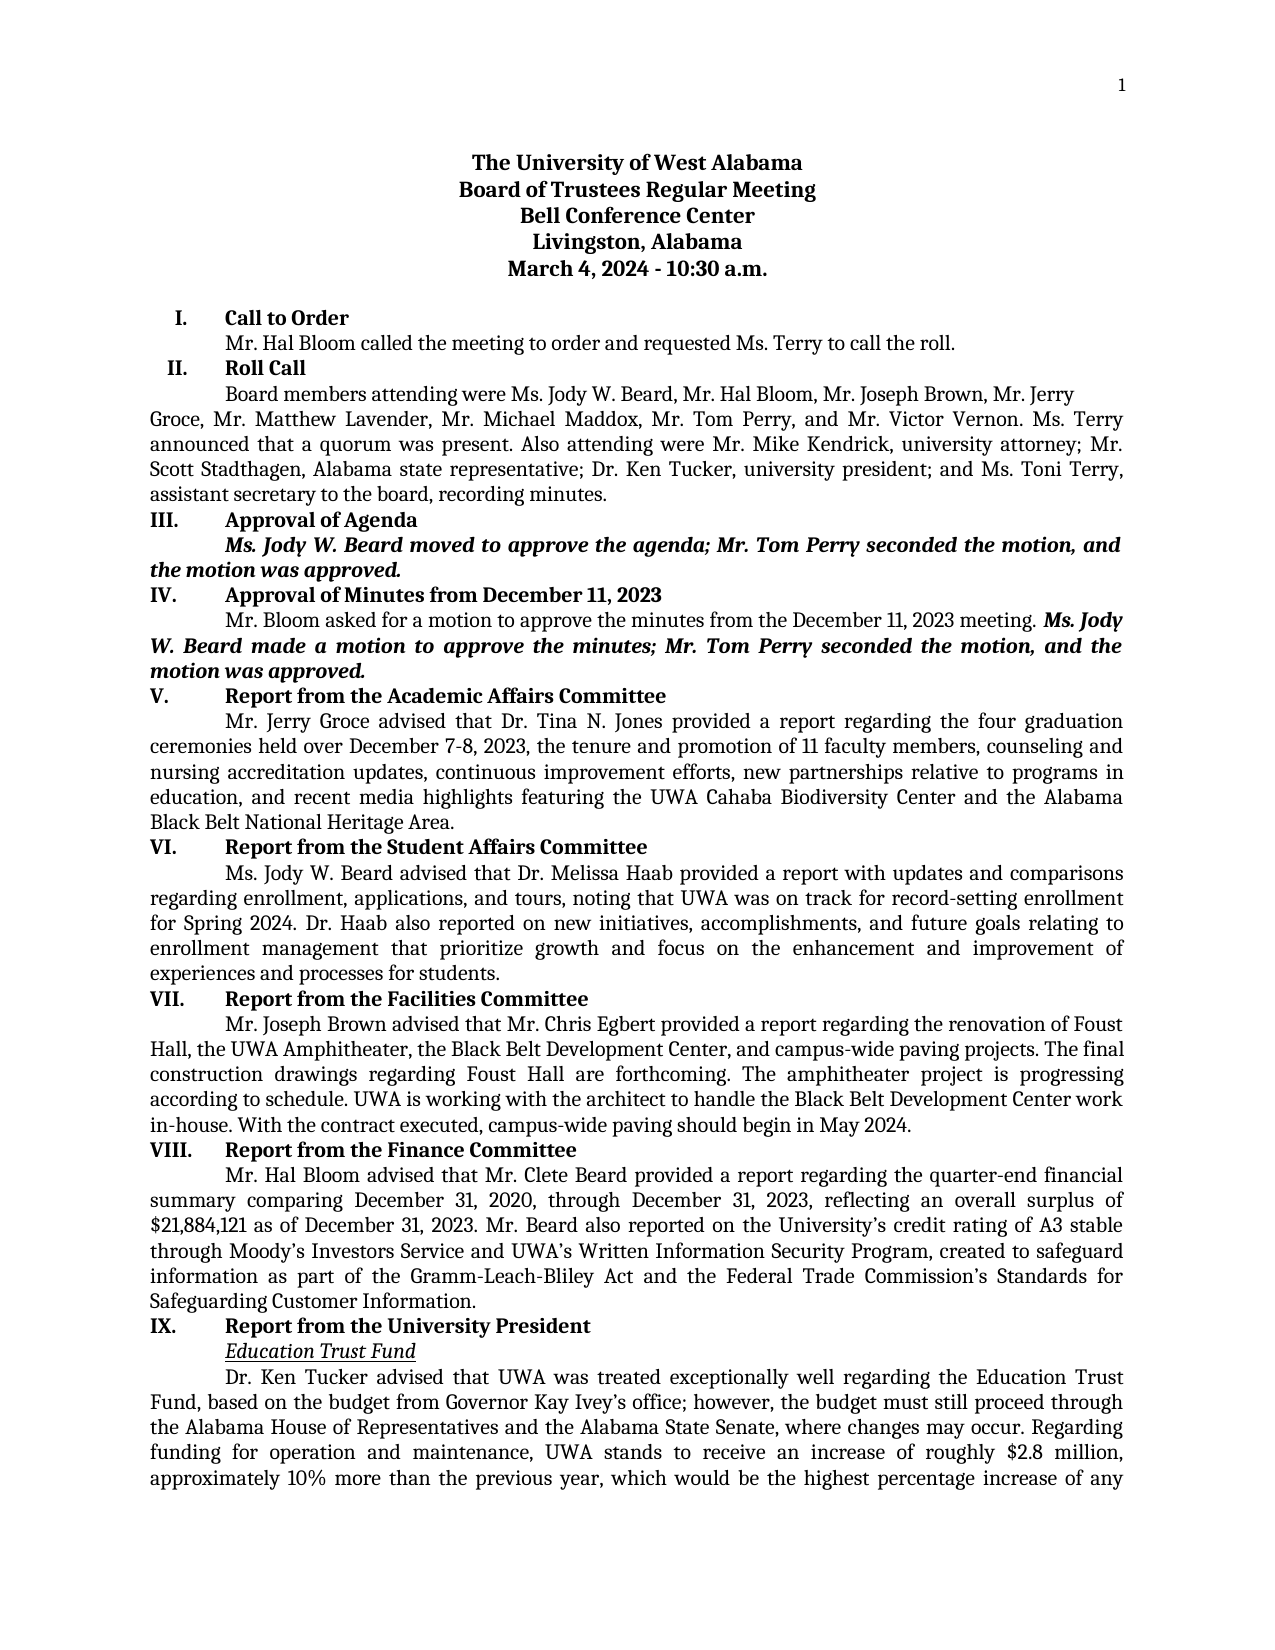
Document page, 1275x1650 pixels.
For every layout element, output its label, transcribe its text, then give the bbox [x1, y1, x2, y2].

text Groce, Mr. Matthew Lavender, Mr. Michael Maddox, Mr. Tom Perry, and Mr. Victor Vernon. Ms. Terry announced that a quorum was present. Also attending were Mr. Mike Kendrick, university attorney; Mr. Scott Stadthagen, Alabama state representative; Dr. Ken Tucker, university president; and Ms. Toni Terry, assistant secretary to the board, recording minutes. [150, 407, 1125, 507]
list Call to Order [187, 306, 1125, 331]
text Ms. Jody W. Beard advised that Dr. Melissa Haab provided a report with updates and comparisons regarding enrollment, applications, and tours, noting that UWA was on track for record-setting enrollment for Spring 2024. Dr. Haab also reported on new initiatives, accomplishments, and future goals relating to enrollment management that prioritize growth and focus on the enhancement and improvement of experiences and processes for students. [150, 860, 1125, 986]
text Mr. Hal Bloom called the meeting to order and requested Ms. Terry to call the roll. [225, 331, 1125, 356]
text Bell Conference Center [150, 203, 1125, 229]
text The University of West Alabama [150, 150, 1125, 176]
list Roll Call [187, 356, 1125, 381]
text VIII. Report from the Finance Committee [150, 1138, 1125, 1163]
text V. Report from the Academic Affairs Committee [150, 684, 1125, 709]
text VI. Report from the Student Affairs Committee [150, 835, 1125, 860]
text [150, 1364, 1125, 1491]
text Ms. Jody W. Beard moved to approve the agenda; Mr. Tom Perry seconded the motion, and the motion was approved. [150, 533, 1125, 583]
text Board members attending were Ms. Jody W. Beard, Mr. Hal Bloom, Mr. Joseph Brown, Mr. Jerry [225, 381, 1125, 407]
text Board of Trustees Regular Meeting [150, 176, 1125, 203]
text Mr. Bloom asked for a motion to approve the minutes from the December 11, 2023 meeting. Ms. Jody W. Beard made a motion to approve the minutes; Mr. Tom Perry seconded the motion, and the motion was approved. [150, 608, 1125, 684]
text IX. Report from the University President [150, 1314, 1125, 1339]
text IV. Approval of Minutes from December 11, 2023 [150, 583, 1125, 608]
text III. Approval of Agenda [150, 507, 1125, 533]
text Mr. Jerry Groce advised that Dr. Tina N. Jones provided a report regarding the four graduation ceremonies held over December 7-8, 2023, the tenure and promotion of 11 faculty members, counseling and nursing accreditation updates, continuous improvement efforts, new partnerships relative to programs in education, and recent media highlights featuring the UWA Cahaba Biodiversity Center and the Alabama Black Belt National Heritage Area. [150, 709, 1125, 835]
text Livingston, Alabama [150, 229, 1125, 255]
text Mr. Hal Bloom advised that Mr. Clete Beard provided a report regarding the quarter-end financial summary comparing December 31, 2020, through December 31, 2023, reflecting an overall surplus of $21,884,121 as of December 31, 2023. Mr. Beard also reported on the University’s credit rating of A3 stable through Moody’s Investors Service and UWA’s Written Information Security Program, created to safeguard information as part of the Gramm-Leach-Bliley Act and the Federal Trade Commission’s Standards for Safeguarding Customer Information. [150, 1163, 1125, 1314]
text VII. Report from the Facilities Committee [150, 986, 1125, 1012]
text Mr. Joseph Brown advised that Mr. Chris Egbert provided a report regarding the renovation of Foust Hall, the UWA Amphitheater, the Black Belt Development Center, and campus-wide paving projects. The final construction drawings regarding Foust Hall are forthcoming. The amphitheater project is progressing according to schedule. UWA is working with the architect to handle the Black Belt Development Center work in-house. With the contract executed, campus-wide paving should begin in May 2024. [150, 1012, 1125, 1138]
text Education Trust Fund [150, 1339, 1125, 1364]
text March 4, 2024 - 10:30 a.m. [150, 255, 1125, 282]
